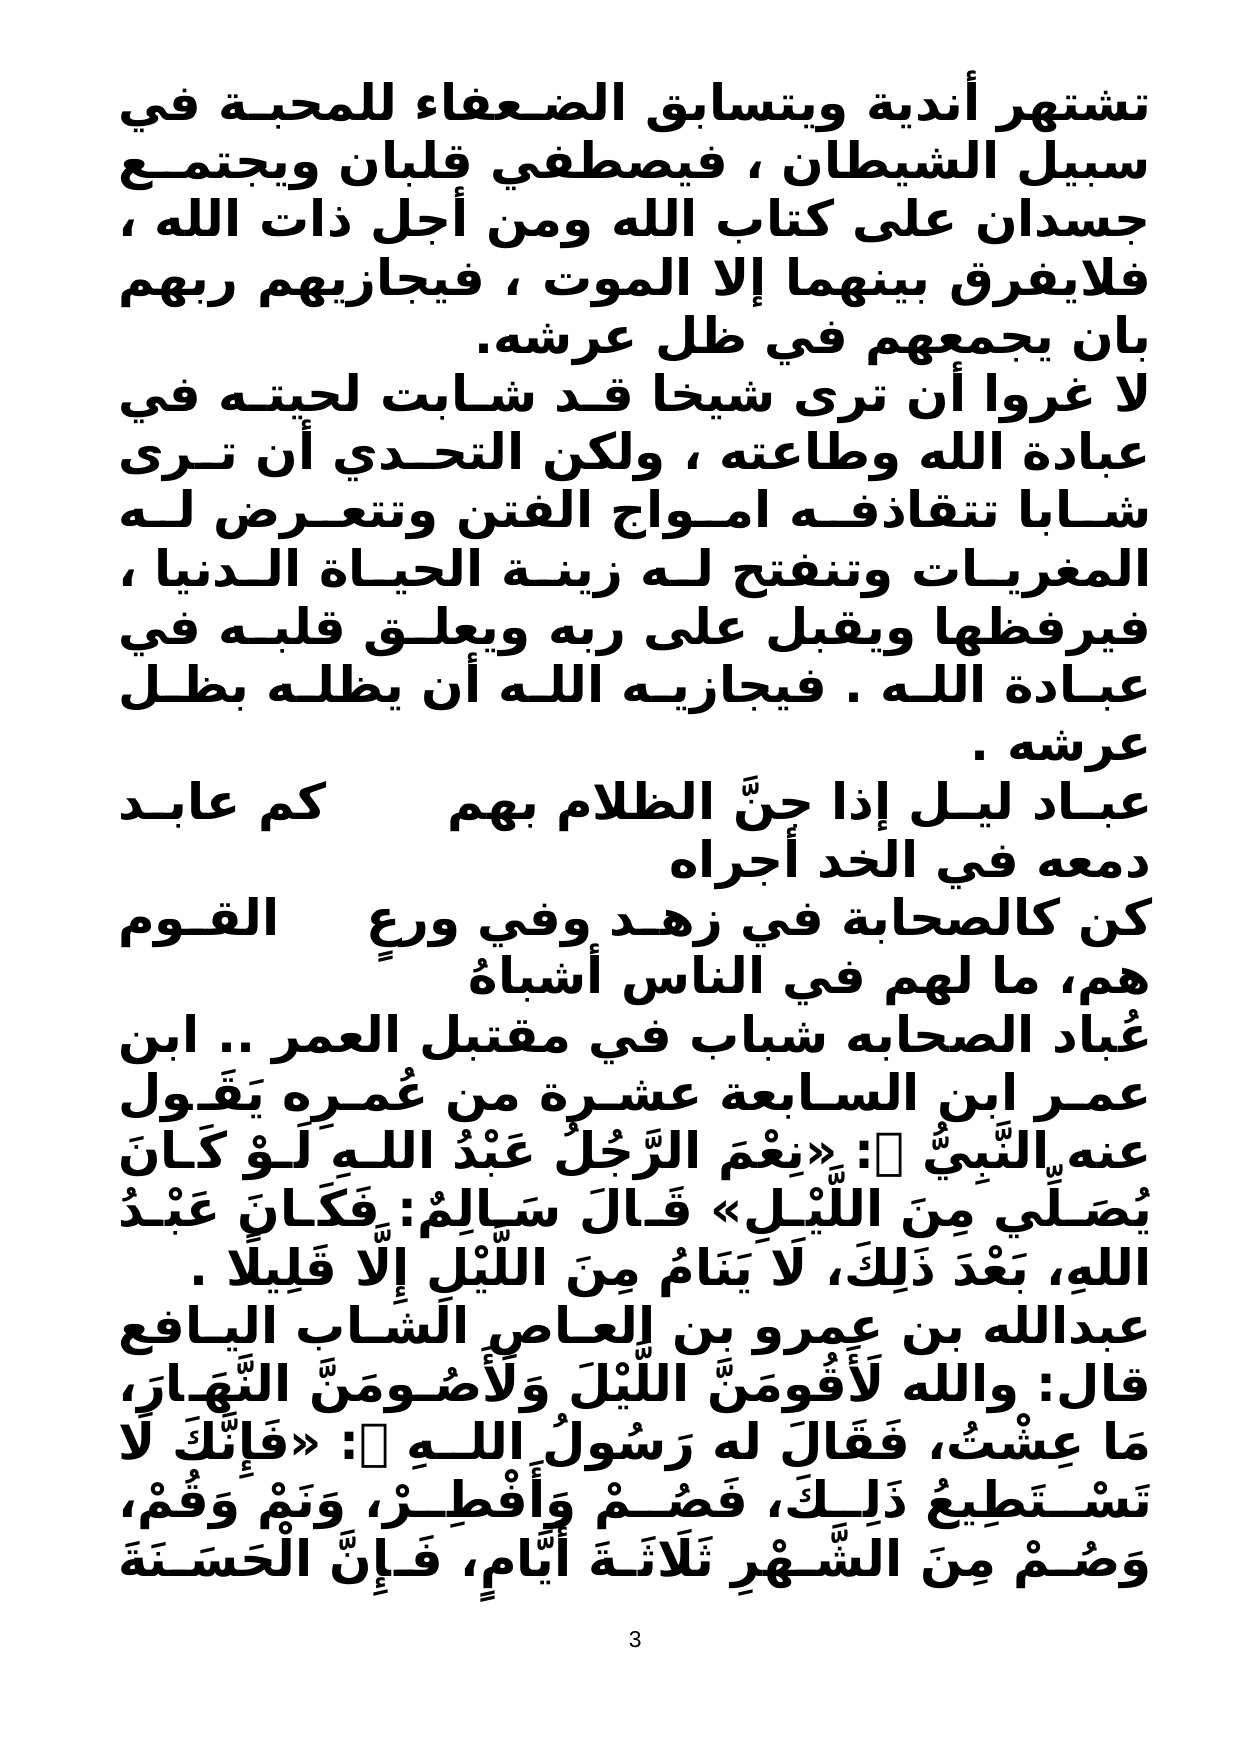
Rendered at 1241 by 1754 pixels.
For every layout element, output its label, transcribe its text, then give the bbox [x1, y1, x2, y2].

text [118, 1297, 1152, 1588]
text تشتهر أندية ويتسابق الضعفاء للمحبة في سبيل الشيطان ، فيصطفي قلبان ويجتمع جسدان على كتاب الله ومن أجل ذات الله ، فلايفرق بينهما إلا الموت ، فيجازيهم ربهم بان يجمعهم في ظل عرشه. [118, 74, 1152, 365]
text عباد ليل إذا جنَّ الظلام بهم كم عابد دمعه في الخد أجراه [118, 773, 1152, 889]
text كن كالصحابة في زهد وفي ورعٍ القوم هم، ما لهم في الناس أشباهُ [118, 889, 1152, 1006]
text عُباد الصحابه شباب في مقتبل العمر .. ابن عمر ابن السابعة عشرة من عُمرِه يَقَول عنه النَّبِيُّ : «نِعْمَ الرَّجُلُ عَبْدُ اللهِ لَوْ كَانَ يُصَلِّي مِنَ اللَّيْلِ» قَالَ سَالِمٌ: فَكَانَ عَبْدُ اللهِ، بَعْدَ ذَلِكَ، لَا يَنَامُ مِنَ اللَّيْلِ إِلَّا قَلِيلًا . [118, 1006, 1152, 1297]
text لا غروا أن ترى شيخا قد شابت لحيته في عبادة الله وطاعته ، ولكن التحدي أن ترى شابا تتقاذفه امواج الفتن وتتعرض له المغريات وتنفتح له زينة الحياة الدنيا ، فيرفظها ويقبل على ربه ويعلق قلبه في عبادة الله . فيجازيه الله أن يظله بظل عرشه . [118, 365, 1152, 773]
